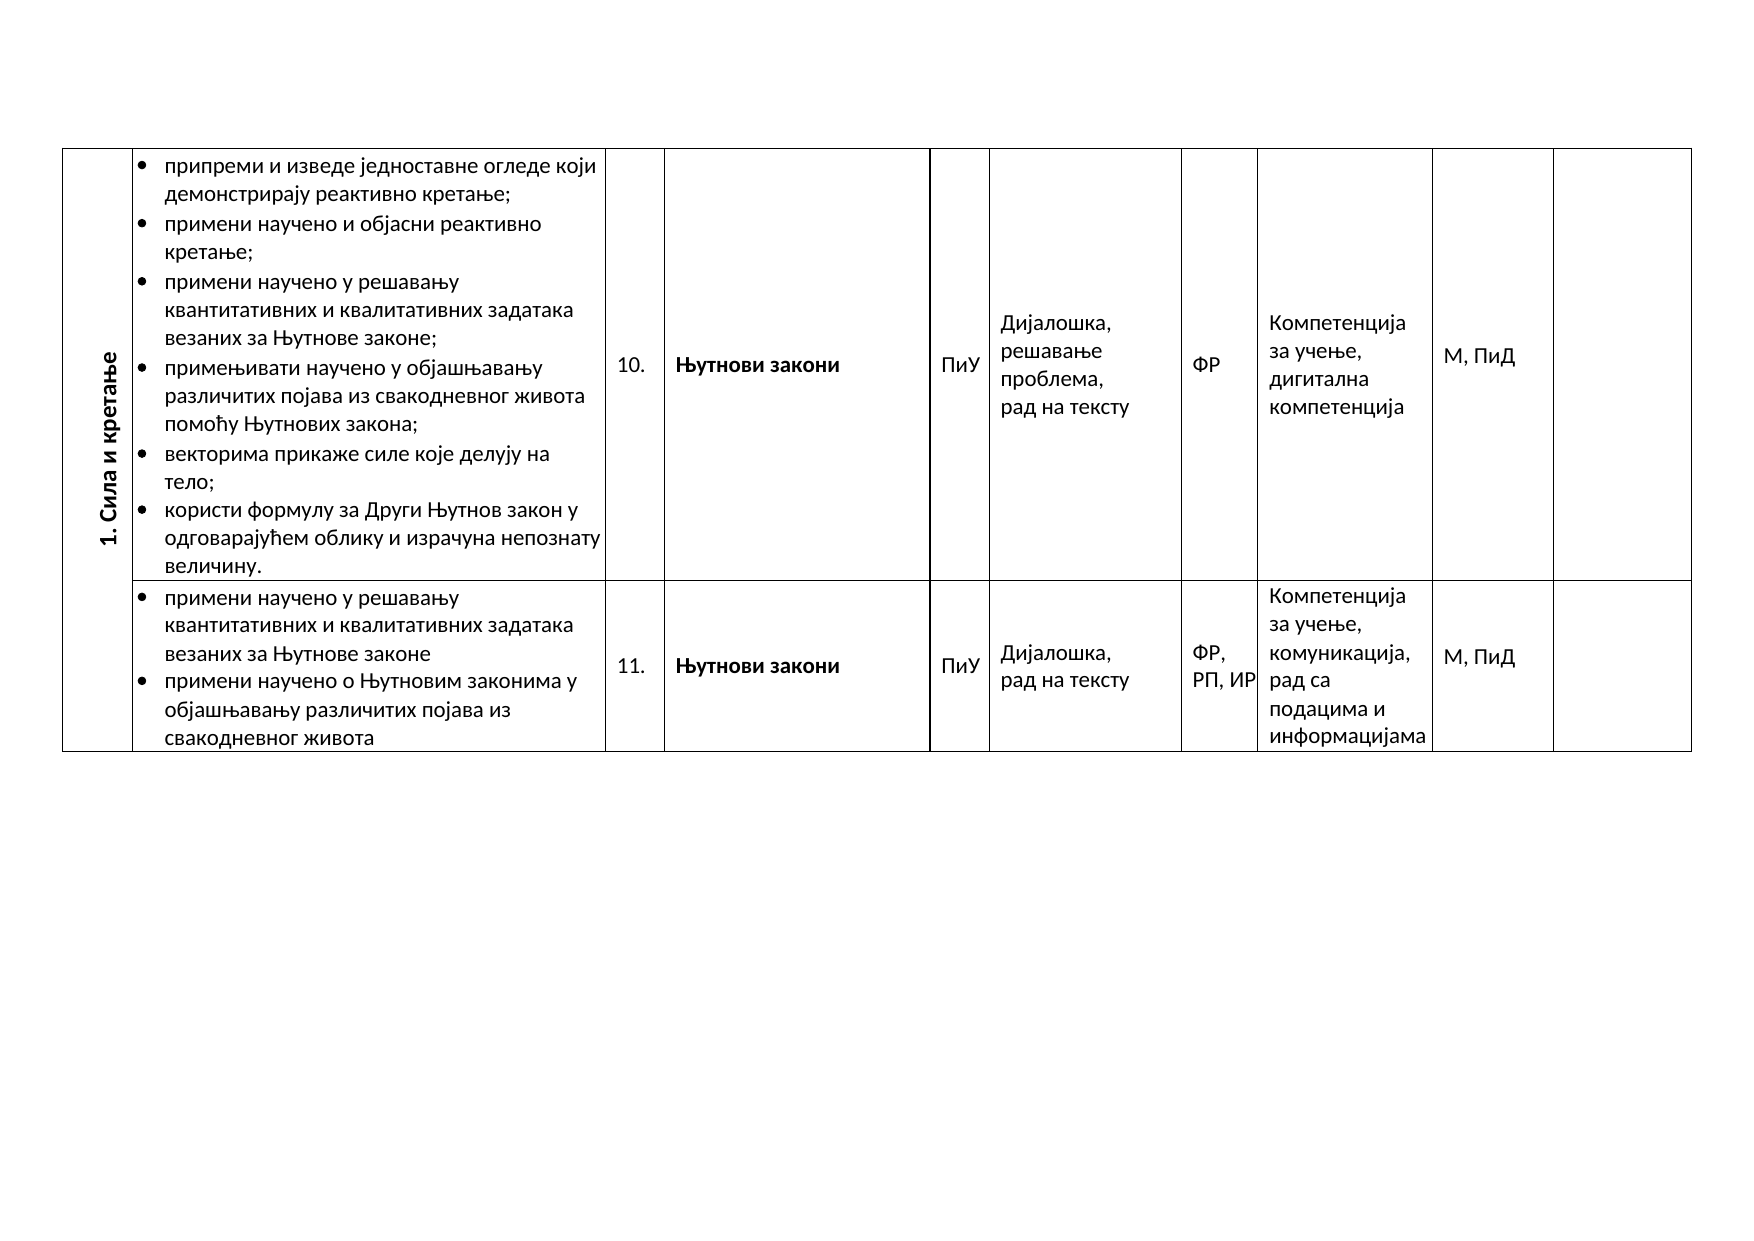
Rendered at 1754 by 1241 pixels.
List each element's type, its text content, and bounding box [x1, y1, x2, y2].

table_cell М, ПиД [1433, 581, 1553, 751]
table_cell ПиУ [931, 581, 989, 751]
table_cell М, ПиД [1433, 149, 1553, 579]
table_cell Компетенција за учење, дигитална компетенција [1258, 149, 1432, 579]
table_cell Дијалошка, рад на тексту [990, 581, 1181, 751]
table_cell 11. [606, 581, 664, 751]
table_cell ФР [1182, 149, 1257, 579]
table_cell ФР, РП, ИР [1182, 581, 1257, 751]
table_cell ПиУ [931, 149, 989, 579]
table_cell 10. [606, 149, 664, 579]
table_cell припреми и изведе једноставне огледе који демонстрирају реактивно кретање; примени научено и објасни реактивно кретање; примени научено у решавању квантитативних и квалитативних задатака везаних за Њутнове законе; примењивати научено у објашњавању различитих појава из свакодневног живота помоћу Њутнових закона; векторима прикаже силе које делују на тело; користи формулу за Други Њутнов закон у одговарајућем облику и израчуна непознату величину. [133, 149, 605, 579]
table_cell Њутнови закони [665, 149, 929, 579]
table_cell [1554, 581, 1691, 751]
table_cell примени научено у решавању квантитативних и квалитативних задатака везаних за Њутнове законе примени научено о Њутновим законима у објашњавању различитих појава из свакодневног живота [133, 581, 605, 751]
table_cell Компетенција за учење, комуникација, рад са подацима и информацијама [1258, 581, 1432, 751]
table_cell [1554, 149, 1691, 579]
table_cell 1. Сила и кретање [63, 149, 132, 751]
table_cell Њутнови закони [665, 581, 929, 751]
table_cell Дијалошка, решавање проблема, рад на тексту [990, 149, 1181, 579]
